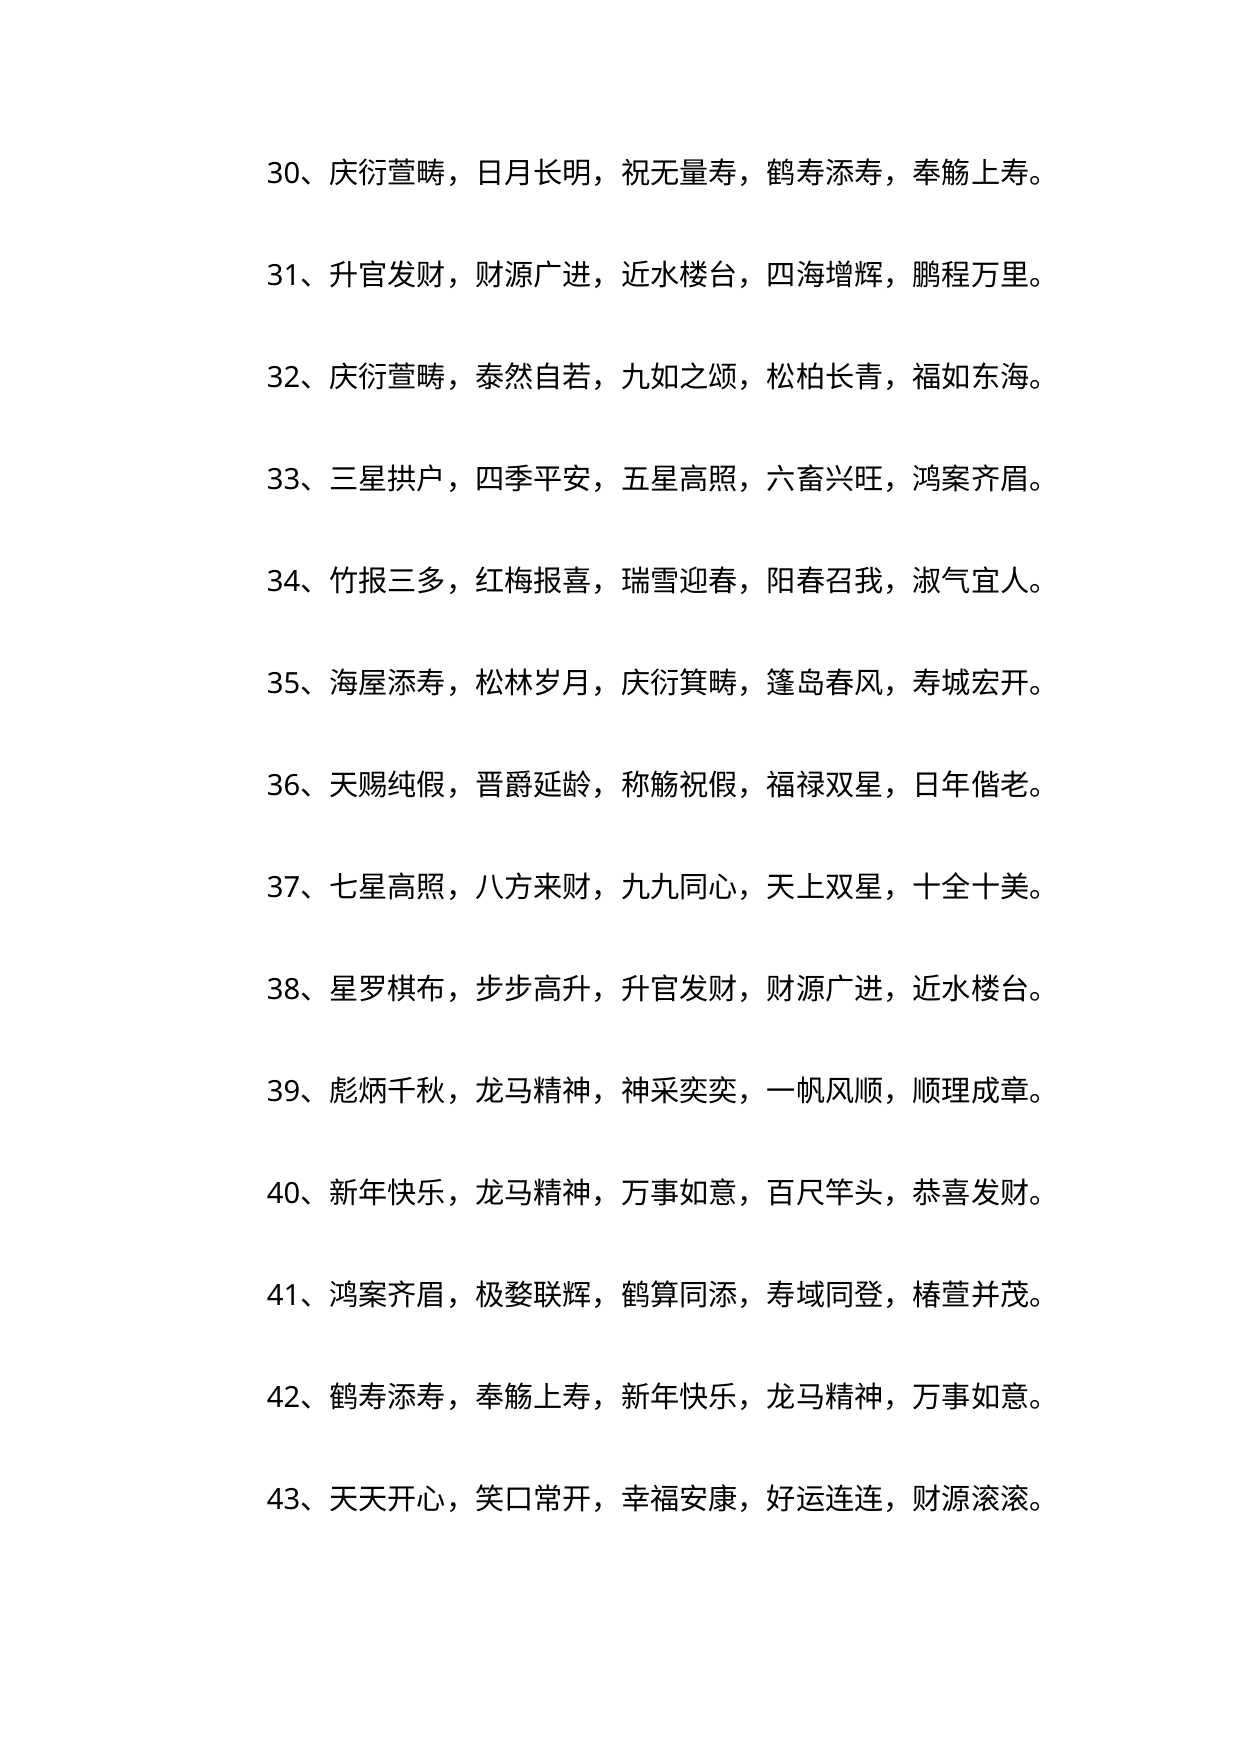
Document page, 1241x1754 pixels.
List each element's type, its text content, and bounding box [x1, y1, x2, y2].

text 38、星罗棋布，步步高升，升官发财，财源广进，近水楼台。 [150, 966, 1090, 1008]
text 36、天赐纯假，晋爵延龄，称觞祝假，福禄双星，日年偕老。 [150, 762, 1090, 804]
text 31、升官发财，财源广进，近水楼台，四海增辉，鹏程万里。 [150, 252, 1090, 294]
text 40、新年快乐，龙马精神，万事如意，百尺竿头，恭喜发财。 [150, 1170, 1090, 1212]
text 39、彪炳千秋，龙马精神，神采奕奕，一帆风顺，顺理成章。 [150, 1068, 1090, 1110]
text 33、三星拱户，四季平安，五星高照，六畜兴旺，鸿案齐眉。 [150, 456, 1090, 498]
text 30、庆衍萱畴，日月长明，祝无量寿，鹤寿添寿，奉觞上寿。 [150, 150, 1090, 192]
text 37、七星高照，八方来财，九九同心，天上双星，十全十美。 [150, 864, 1090, 906]
text 34、竹报三多，红梅报喜，瑞雪迎春，阳春召我，淑气宜人。 [150, 558, 1090, 600]
text 42、鹤寿添寿，奉觞上寿，新年快乐，龙马精神，万事如意。 [150, 1374, 1090, 1416]
text 35、海屋添寿，松林岁月，庆衍箕畴，篷岛春风，寿城宏开。 [150, 660, 1090, 702]
text 41、鸿案齐眉，极婺联辉，鹤算同添，寿域同登，椿萱并茂。 [150, 1272, 1090, 1314]
text 32、庆衍萱畴，泰然自若，九如之颂，松柏长青，福如东海。 [150, 354, 1090, 396]
text 43、天天开心，笑口常开，幸福安康，好运连连，财源滚滚。 [150, 1476, 1090, 1518]
